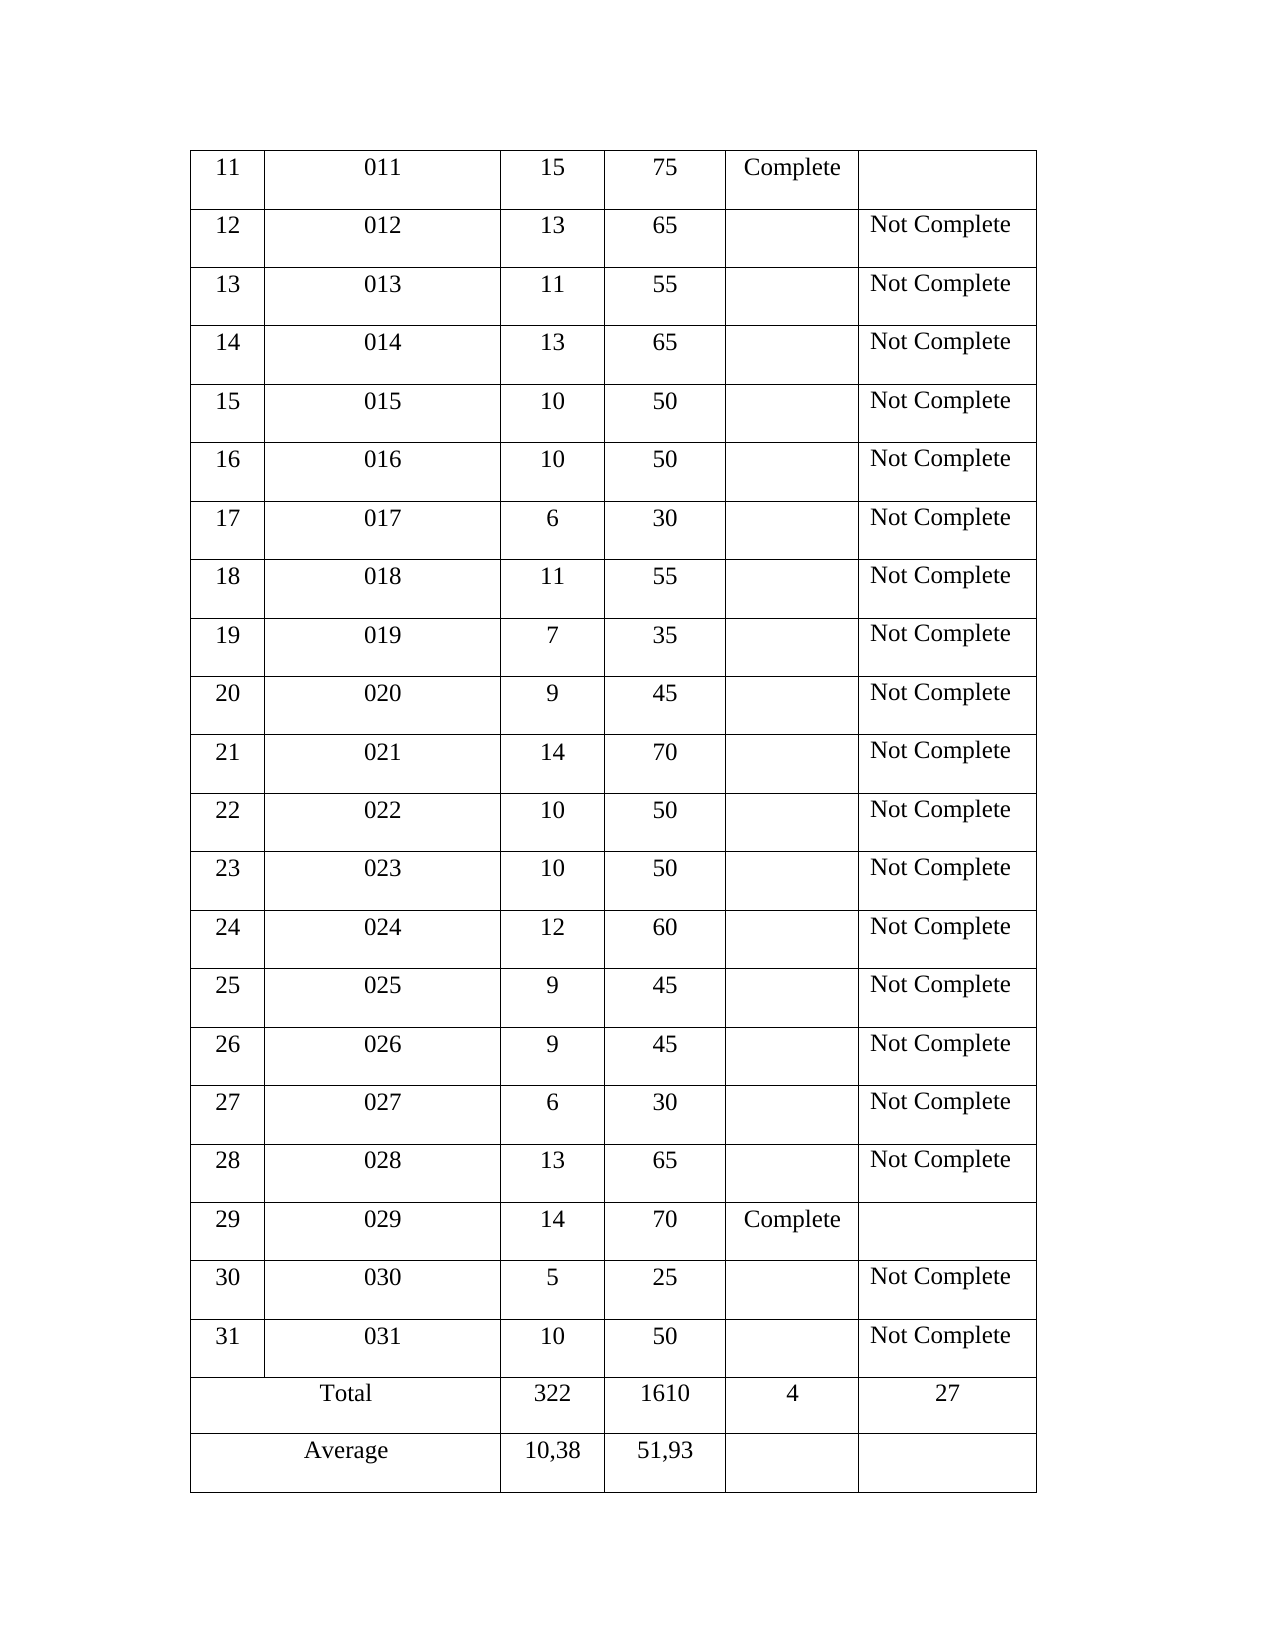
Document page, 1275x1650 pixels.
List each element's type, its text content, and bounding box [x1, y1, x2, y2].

table_cell [726, 794, 858, 851]
table_cell 27 [859, 1378, 1036, 1433]
table_cell 017 [265, 502, 500, 559]
table_cell 029 [265, 1203, 500, 1260]
table_cell [726, 326, 858, 384]
table_cell Not Complete [859, 794, 1036, 851]
table_cell 18 [191, 560, 264, 617]
table_cell [726, 677, 858, 734]
table_cell 6 [501, 502, 604, 559]
table_cell Not Complete [859, 969, 1036, 1027]
table_cell 65 [605, 210, 725, 267]
table_cell [726, 911, 858, 968]
table_cell 25 [191, 969, 264, 1027]
table_cell 11 [501, 268, 604, 325]
table_cell 015 [265, 385, 500, 442]
table_cell Not Complete [859, 1320, 1036, 1377]
table_cell [726, 1145, 858, 1202]
table_cell 17 [191, 502, 264, 559]
table_cell 10,38 [501, 1434, 604, 1492]
table_cell Not Complete [859, 210, 1036, 267]
table_cell 028 [265, 1145, 500, 1202]
table_cell 25 [605, 1261, 725, 1319]
table_cell 11 [191, 151, 264, 208]
table_cell [726, 1320, 858, 1377]
table_cell Not Complete [859, 443, 1036, 501]
table_cell 15 [191, 385, 264, 442]
table_cell 012 [265, 210, 500, 267]
table_cell Not Complete [859, 735, 1036, 793]
table_cell [726, 619, 858, 676]
table_cell [726, 969, 858, 1027]
table_cell Not Complete [859, 385, 1036, 442]
table_cell 322 [501, 1378, 604, 1433]
table_cell 9 [501, 677, 604, 734]
table_cell Not Complete [859, 560, 1036, 617]
table_cell 013 [265, 268, 500, 325]
table_cell 016 [265, 443, 500, 501]
table_cell 027 [265, 1086, 500, 1143]
table_cell 5 [501, 1261, 604, 1319]
table_cell 45 [605, 677, 725, 734]
table_cell 10 [501, 385, 604, 442]
table_cell 018 [265, 560, 500, 617]
table_cell 019 [265, 619, 500, 676]
table_cell 70 [605, 1203, 725, 1260]
table_cell 13 [501, 326, 604, 384]
table_cell [726, 1028, 858, 1085]
table_cell 55 [605, 268, 725, 325]
table_cell 031 [265, 1320, 500, 1377]
table_cell 65 [605, 1145, 725, 1202]
table_cell 1610 [605, 1378, 725, 1433]
table_cell Not Complete [859, 677, 1036, 734]
table_cell 55 [605, 560, 725, 617]
table_cell [726, 385, 858, 442]
table_cell 31 [191, 1320, 264, 1377]
table_cell Average [191, 1434, 500, 1492]
table_cell Not Complete [859, 1086, 1036, 1143]
table_cell 70 [605, 735, 725, 793]
table_cell 10 [501, 443, 604, 501]
table_cell 9 [501, 969, 604, 1027]
table_cell Not Complete [859, 1028, 1036, 1085]
table_cell 50 [605, 852, 725, 910]
table_cell 023 [265, 852, 500, 910]
table_cell 50 [605, 1320, 725, 1377]
table_cell Not Complete [859, 1145, 1036, 1202]
table_cell [726, 1434, 858, 1492]
table_cell 60 [605, 911, 725, 968]
table_cell 75 [605, 151, 725, 208]
table_cell 14 [191, 326, 264, 384]
table_cell 14 [501, 735, 604, 793]
table_cell 51,93 [605, 1434, 725, 1492]
table_cell 011 [265, 151, 500, 208]
table_cell [726, 1086, 858, 1143]
table_cell 30 [605, 1086, 725, 1143]
table_cell 19 [191, 619, 264, 676]
table_cell 014 [265, 326, 500, 384]
table_cell [859, 151, 1036, 208]
table_cell 020 [265, 677, 500, 734]
table_cell 50 [605, 794, 725, 851]
table_cell Not Complete [859, 502, 1036, 559]
table_cell 14 [501, 1203, 604, 1260]
table_cell [726, 502, 858, 559]
table_cell [726, 268, 858, 325]
table_cell 12 [501, 911, 604, 968]
table_cell [726, 735, 858, 793]
table_cell 45 [605, 969, 725, 1027]
table_cell 021 [265, 735, 500, 793]
table_cell 22 [191, 794, 264, 851]
table_cell [859, 1434, 1036, 1492]
table_cell 15 [501, 151, 604, 208]
table_cell 9 [501, 1028, 604, 1085]
table_cell [726, 560, 858, 617]
table_cell Not Complete [859, 268, 1036, 325]
table_cell 29 [191, 1203, 264, 1260]
table_cell 30 [191, 1261, 264, 1319]
table_cell [726, 852, 858, 910]
table_cell 23 [191, 852, 264, 910]
table_cell 27 [191, 1086, 264, 1143]
table_cell 50 [605, 385, 725, 442]
table_cell 45 [605, 1028, 725, 1085]
table_cell 50 [605, 443, 725, 501]
table_cell 4 [726, 1378, 858, 1433]
table_cell Complete [726, 151, 858, 208]
table_cell 022 [265, 794, 500, 851]
table_cell 13 [501, 1145, 604, 1202]
table_cell [726, 1261, 858, 1319]
table_cell 10 [501, 794, 604, 851]
table_cell Not Complete [859, 852, 1036, 910]
table_cell Not Complete [859, 326, 1036, 384]
table_cell 025 [265, 969, 500, 1027]
table_cell 21 [191, 735, 264, 793]
table_cell Total [191, 1378, 500, 1433]
table_cell [859, 1203, 1036, 1260]
table_cell 24 [191, 911, 264, 968]
table_cell [726, 443, 858, 501]
table_cell 10 [501, 852, 604, 910]
table_cell Not Complete [859, 1261, 1036, 1319]
table_cell 11 [501, 560, 604, 617]
table_cell 026 [265, 1028, 500, 1085]
table_cell 024 [265, 911, 500, 968]
table_cell 26 [191, 1028, 264, 1085]
table_cell Not Complete [859, 911, 1036, 968]
table_cell 7 [501, 619, 604, 676]
table_cell 13 [191, 268, 264, 325]
table_cell 13 [501, 210, 604, 267]
table_cell 35 [605, 619, 725, 676]
table_cell 10 [501, 1320, 604, 1377]
table_cell 28 [191, 1145, 264, 1202]
table_cell Complete [726, 1203, 858, 1260]
table_cell [726, 210, 858, 267]
table_cell Not Complete [859, 619, 1036, 676]
table_cell 30 [605, 502, 725, 559]
table_cell 20 [191, 677, 264, 734]
table_cell 16 [191, 443, 264, 501]
table_cell 6 [501, 1086, 604, 1143]
table_cell 12 [191, 210, 264, 267]
table_cell 65 [605, 326, 725, 384]
table_cell 030 [265, 1261, 500, 1319]
